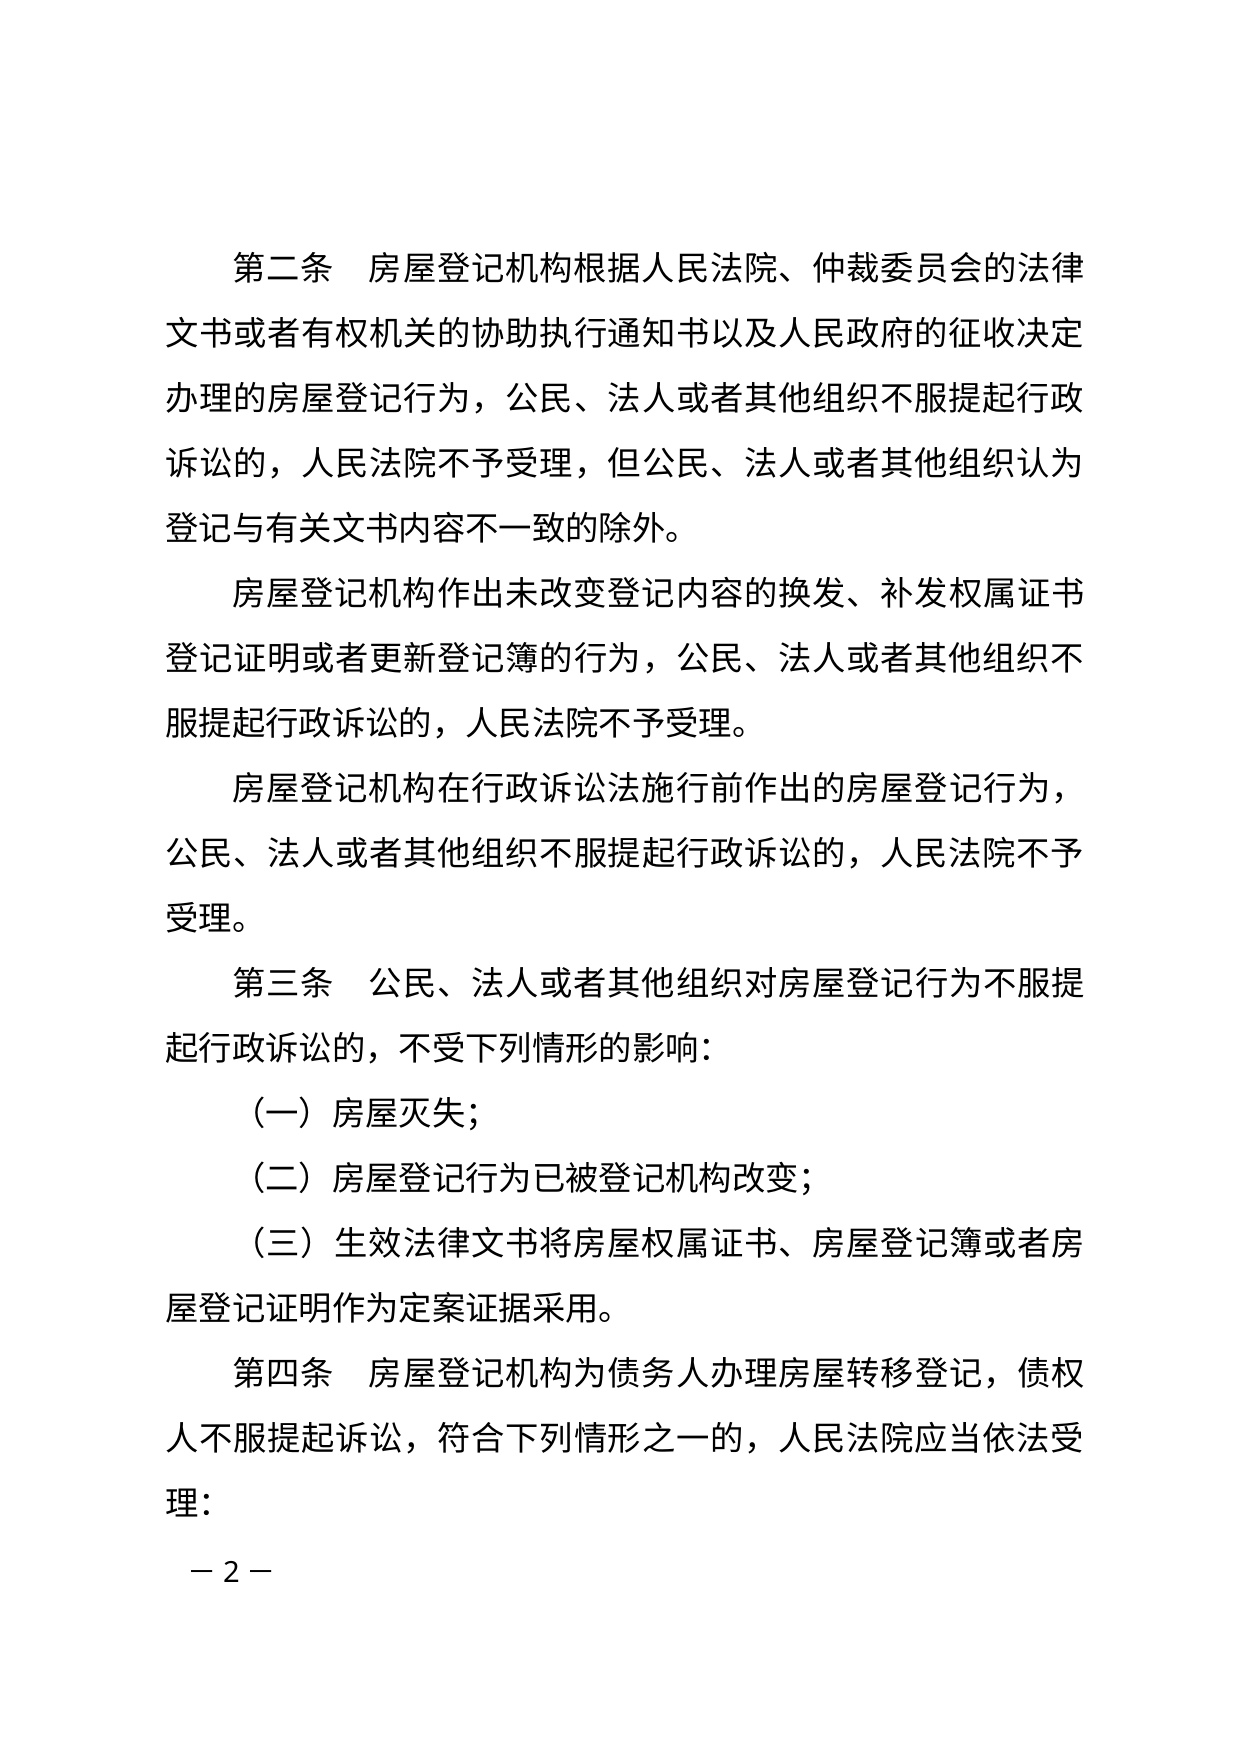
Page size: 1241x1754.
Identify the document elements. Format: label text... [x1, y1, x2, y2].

text 房屋登记机构作出未改变登记内容的换发、补发权属证书、登记证明或者更新登记簿的行为，公民、法人或者其他组织不服提起行政诉讼的，人民法院不予受理。 [165, 558, 1087, 753]
text （二）房屋登记行为已被登记机构改变； [165, 1143, 1087, 1208]
text 第二条 房屋登记机构根据人民法院、仲裁委员会的法律文书或者有权机关的协助执行通知书以及人民政府的征收决定办理的房屋登记行为，公民、法人或者其他组织不服提起行政诉讼的，人民法院不予受理，但公民、法人或者其他组织认为登记与有关文书内容不一致的除外。 [165, 233, 1087, 558]
text 第三条 公民、法人或者其他组织对房屋登记行为不服提起行政诉讼的，不受下列情形的影响： [165, 948, 1087, 1078]
text （一）房屋灭失； [165, 1078, 1087, 1143]
text （三）生效法律文书将房屋权属证书、房屋登记簿或者房屋登记证明作为定案证据采用。 [165, 1208, 1087, 1338]
text 房屋登记机构在行政诉讼法施行前作出的房屋登记行为，公民、法人或者其他组织不服提起行政诉讼的，人民法院不予受理。 [165, 753, 1087, 948]
text 第四条 房屋登记机构为债务人办理房屋转移登记，债权人不服提起诉讼，符合下列情形之一的，人民法院应当依法受理： [165, 1338, 1087, 1533]
